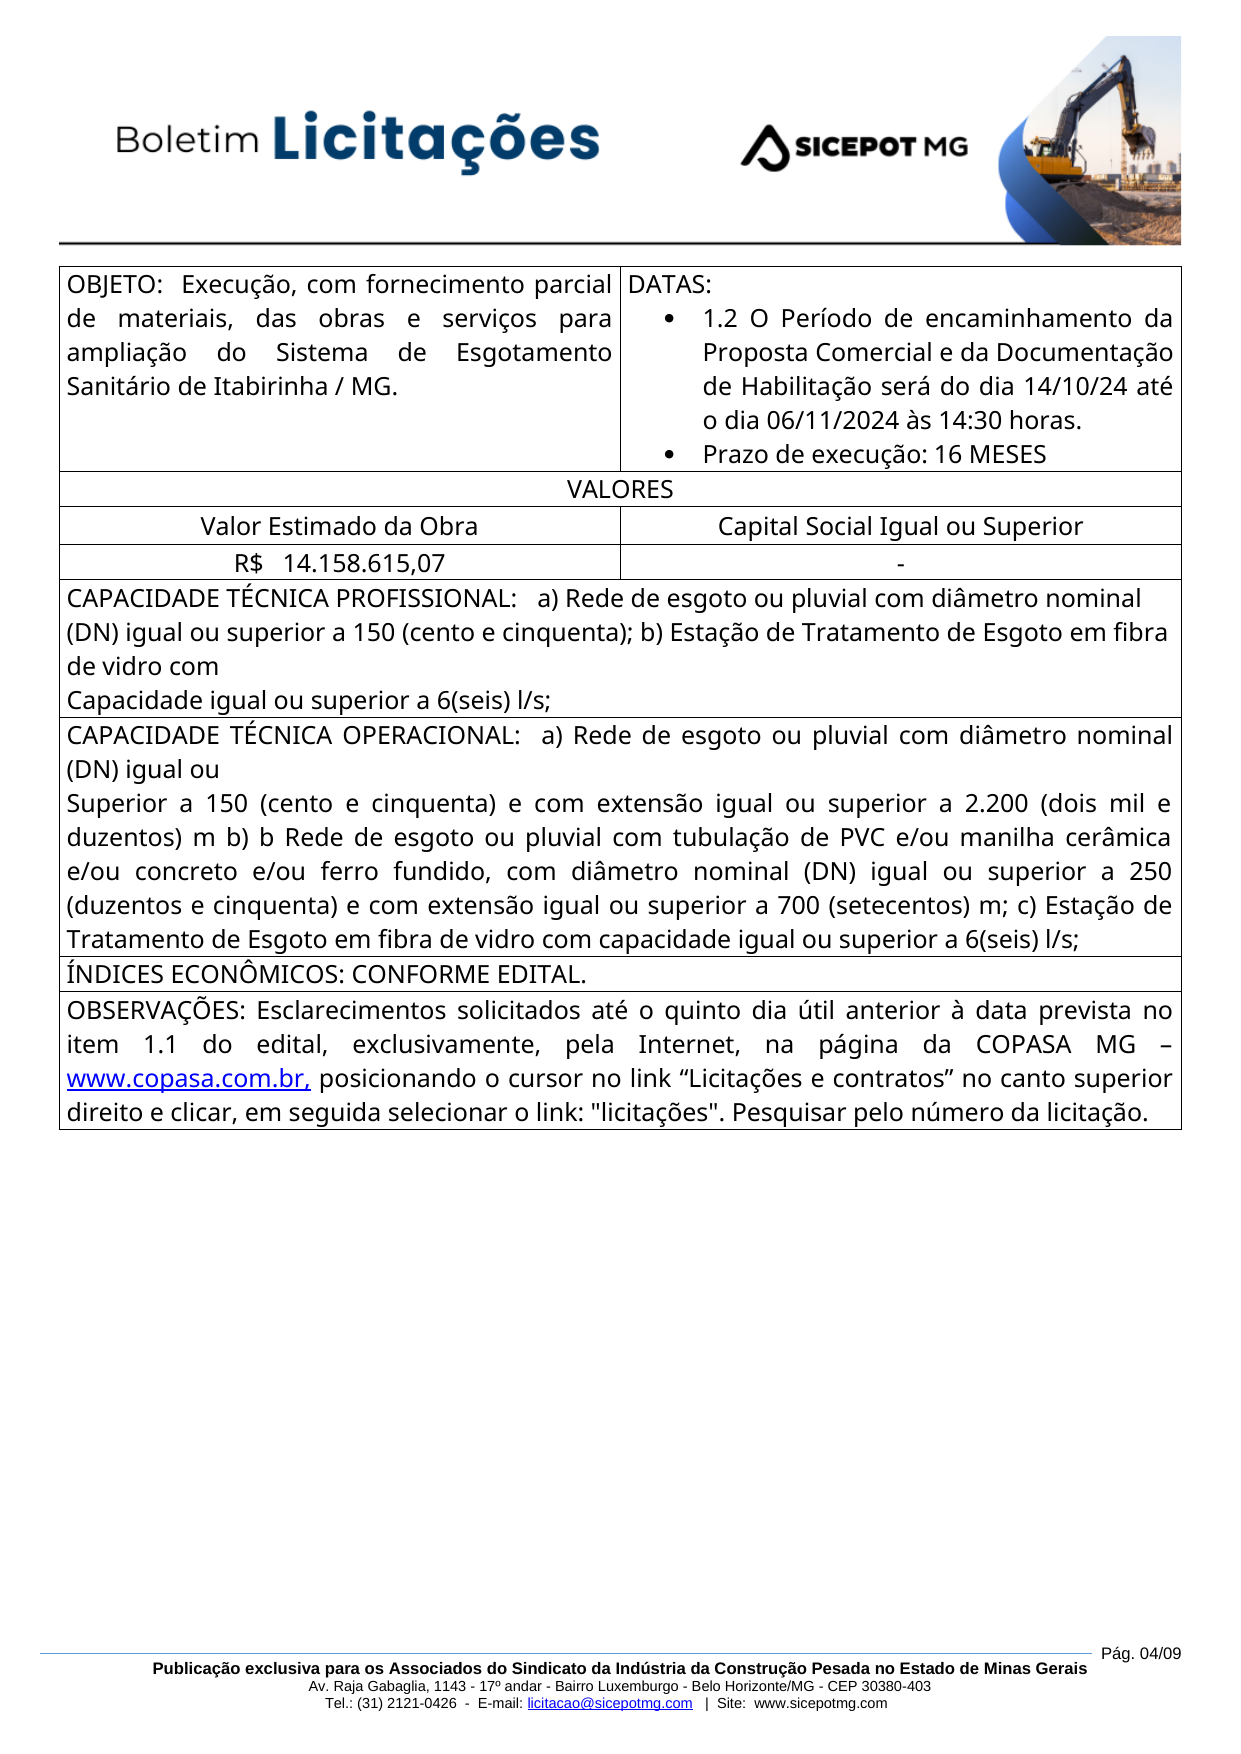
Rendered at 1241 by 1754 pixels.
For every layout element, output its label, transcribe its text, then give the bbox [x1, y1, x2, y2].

table_cell Capital Social Igual ou Superior [621, 507, 1181, 544]
table_cell Valor Estimado da Obra [60, 507, 620, 544]
table_cell ÍNDICES ECONÔMICOS: CONFORME EDITAL. [60, 957, 1181, 991]
table_cell - [621, 545, 1181, 579]
table_cell CAPACIDADE TÉCNICA PROFISSIONAL: a) Rede de esgoto ou pluvial com diâmetro nominal (DN) igual ou superior a 150 (cento e cinquenta); b) Estação de Tratamento de Esgoto em fibra de vidro com Capacidade igual ou superior a 6(seis) l/s; [60, 580, 1181, 717]
table_cell R$ 14.158.615,07 [60, 545, 620, 579]
table_cell VALORES [60, 472, 1181, 506]
table_cell OBSERVAÇÕES: Esclarecimentos solicitados até o quinto dia útil anterior à data prevista no item 1.1 do edital, exclusivamente, pela Internet, na página da COPASA MG – www.copasa.com.br, posicionando o cursor no link “Licitações e contratos” no canto superior direito e clicar, em seguida selecionar o link: "licitações". Pesquisar pelo número da licitação. [60, 992, 1181, 1128]
table_cell DATAS: 1.2 O Período de encaminhamento da Proposta Comercial e da Documentação de Habilitação será do dia 14/10/24 até o dia 06/11/2024 às 14:30 horas. Prazo de execução: 16 MESES [621, 267, 1181, 471]
table_cell CAPACIDADE TÉCNICA OPERACIONAL: a) Rede de esgoto ou pluvial com diâmetro nominal (DN) igual ou Superior a 150 (cento e cinquenta) e com extensão igual ou superior a 2.200 (dois mil e duzentos) m b) b Rede de esgoto ou pluvial com tubulação de PVC e/ou manilha cerâmica e/ou concreto e/ou ferro fundido, com diâmetro nominal (DN) igual ou superior a 250 (duzentos e cinquenta) e com extensão igual ou superior a 700 (setecentos) m; c) Estação de Tratamento de Esgoto em fibra de vidro com capacidade igual ou superior a 6(seis) l/s; [60, 718, 1181, 956]
picture [59, 36, 1182, 266]
table_cell OBJETO: Execução, com fornecimento parcial de materiais, das obras e serviços para ampliação do Sistema de Esgotamento Sanitário de Itabirinha / MG. [60, 267, 620, 471]
